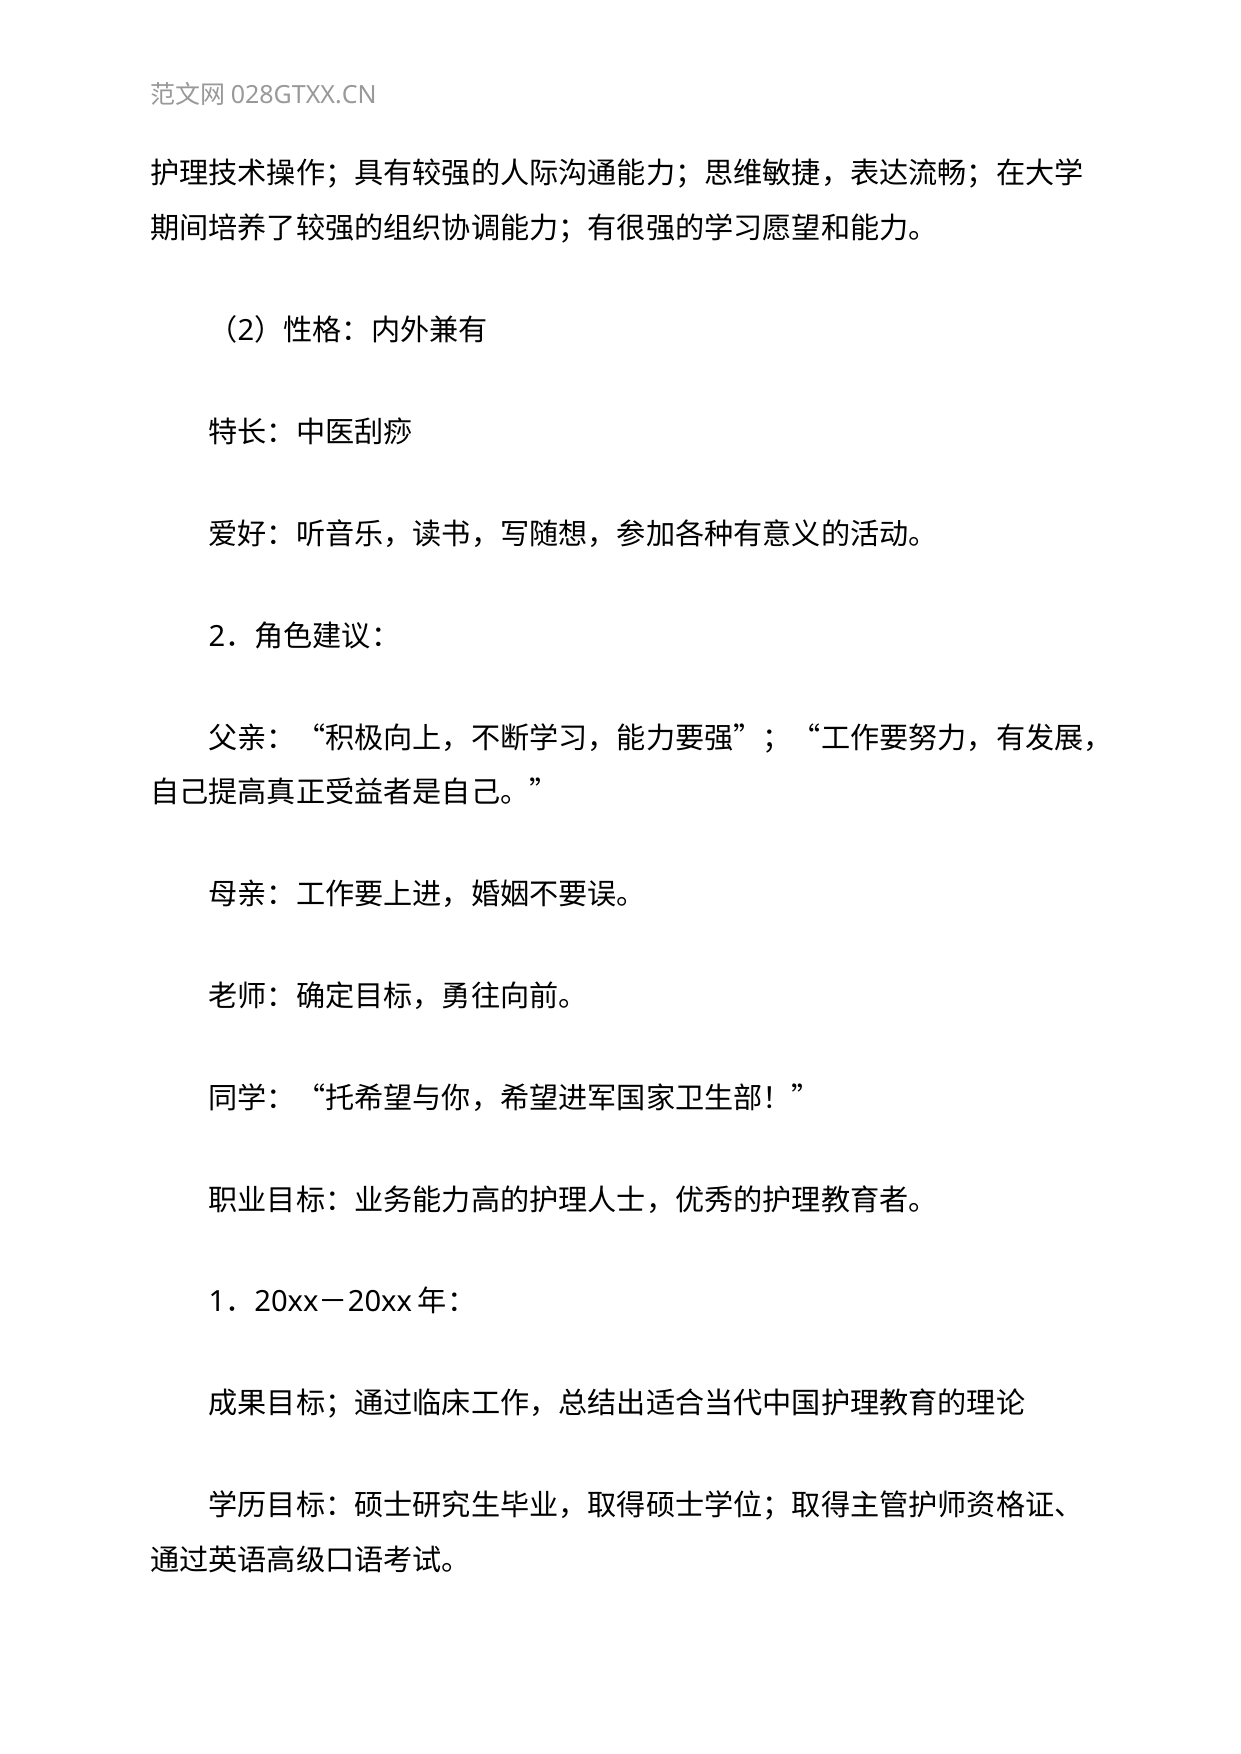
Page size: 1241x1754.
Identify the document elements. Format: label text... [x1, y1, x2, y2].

text 同学：“托希望与你，希望进军国家卫生部！” [150, 1074, 1090, 1117]
text 1．20xx－20xx年： [150, 1278, 1090, 1320]
text 职业目标：业务能力高的护理人士，优秀的护理教育者。 [150, 1176, 1090, 1218]
text 老师：确定目标，勇往向前。 [150, 973, 1090, 1015]
text 成果目标；通过临床工作，总结出适合当代中国护理教育的理论 [150, 1380, 1090, 1422]
text 母亲：工作要上进，婚姻不要误。 [150, 871, 1090, 913]
text 爱好：听音乐，读书，写随想，参加各种有意义的活动。 [150, 510, 1090, 553]
text 学历目标：硕士研究生毕业，取得硕士学位；取得主管护师资格证、通过英语高级口语考试。 [150, 1482, 1090, 1579]
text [150, 150, 1090, 247]
text 父亲：“积极向上，不断学习，能力要强”；“工作要努力，有发展，自己提高真正受益者是自己。” [150, 714, 1090, 811]
text 2．角色建议： [150, 612, 1090, 654]
text 特长：中医刮痧 [150, 409, 1090, 451]
text （2）性格：内外兼有 [150, 307, 1090, 349]
